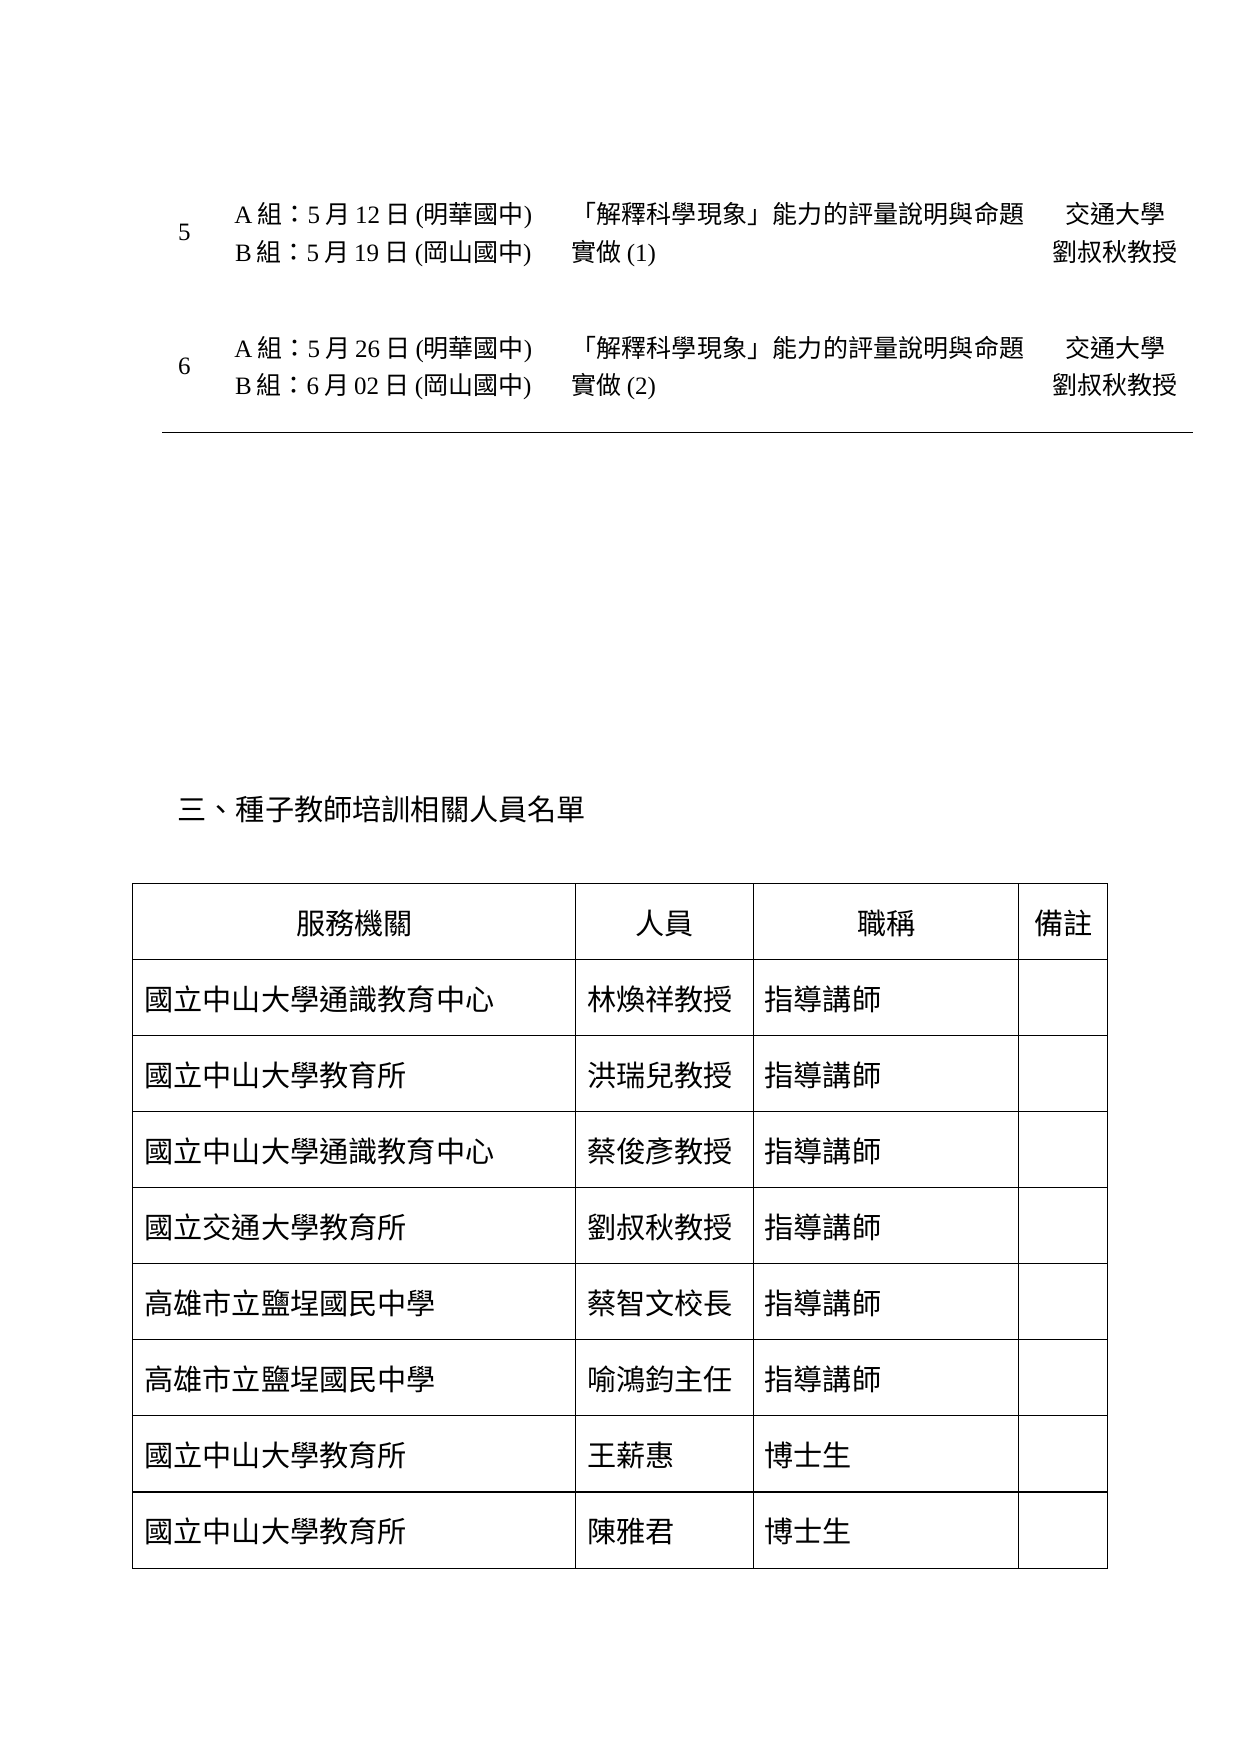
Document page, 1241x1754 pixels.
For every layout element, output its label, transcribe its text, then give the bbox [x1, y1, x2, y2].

table_header 職稱 [754, 884, 1018, 959]
table_cell 陳雅君 [576, 1493, 753, 1567]
table_cell 喻鴻鈞主任 [576, 1340, 753, 1415]
table_cell A組：5月26日 (明華國中) B組：6月02日 (岡山國中) [206, 298, 560, 432]
table_cell 指導講師 [754, 1264, 1018, 1339]
table_cell 「解釋科學現象」能力的評量說明與命題實做 (1) [560, 165, 1036, 298]
table_cell 國立中山大學通識教育中心 [133, 960, 575, 1035]
table_cell [1019, 960, 1107, 1035]
table_cell [1019, 1036, 1107, 1111]
table_cell 指導講師 [754, 1340, 1018, 1415]
table_cell 博士生 [754, 1493, 1018, 1567]
table_cell [1019, 1188, 1107, 1263]
table_cell 蔡智文校長 [576, 1264, 753, 1339]
table_cell 交通大學 劉叔秋教授 [1036, 298, 1193, 432]
table_cell [1019, 1112, 1107, 1187]
table_cell 交通大學 劉叔秋教授 [1036, 165, 1193, 298]
table_cell 國立中山大學教育所 [133, 1036, 575, 1111]
table_cell 國立中山大學通識教育中心 [133, 1112, 575, 1187]
table_cell 指導講師 [754, 1188, 1018, 1263]
table_cell 高雄市立鹽埕國民中學 [133, 1264, 575, 1339]
text 三、種子教師培訓相關人員名單 [177, 771, 1063, 846]
table_cell 王薪惠 [576, 1416, 753, 1491]
table_cell 國立中山大學教育所 [133, 1416, 575, 1491]
table_cell 指導講師 [754, 1112, 1018, 1187]
table_cell 林煥祥教授 [576, 960, 753, 1035]
table_cell 6 [162, 298, 206, 432]
table_cell 指導講師 [754, 960, 1018, 1035]
table_cell [1019, 1264, 1107, 1339]
table_cell 「解釋科學現象」能力的評量說明與命題實做 (2) [560, 298, 1036, 432]
table_header 服務機關 [133, 884, 575, 959]
table_cell A組：5月12日 (明華國中) B組：5月19日 (岡山國中) [206, 165, 560, 298]
table_cell [1019, 1340, 1107, 1415]
table_cell 5 [162, 165, 206, 298]
table_cell 博士生 [754, 1416, 1018, 1491]
table_cell 蔡俊彥教授 [576, 1112, 753, 1187]
table_cell 國立中山大學教育所 [133, 1493, 575, 1567]
table_cell 洪瑞兒教授 [576, 1036, 753, 1111]
table_cell 指導講師 [754, 1036, 1018, 1111]
table_cell [1019, 1416, 1107, 1491]
table_header 人員 [576, 884, 753, 959]
table_cell 劉叔秋教授 [576, 1188, 753, 1263]
table_header 備註 [1019, 884, 1107, 959]
table_cell 高雄市立鹽埕國民中學 [133, 1340, 575, 1415]
table_cell 國立交通大學教育所 [133, 1188, 575, 1263]
table_cell [1019, 1493, 1107, 1567]
